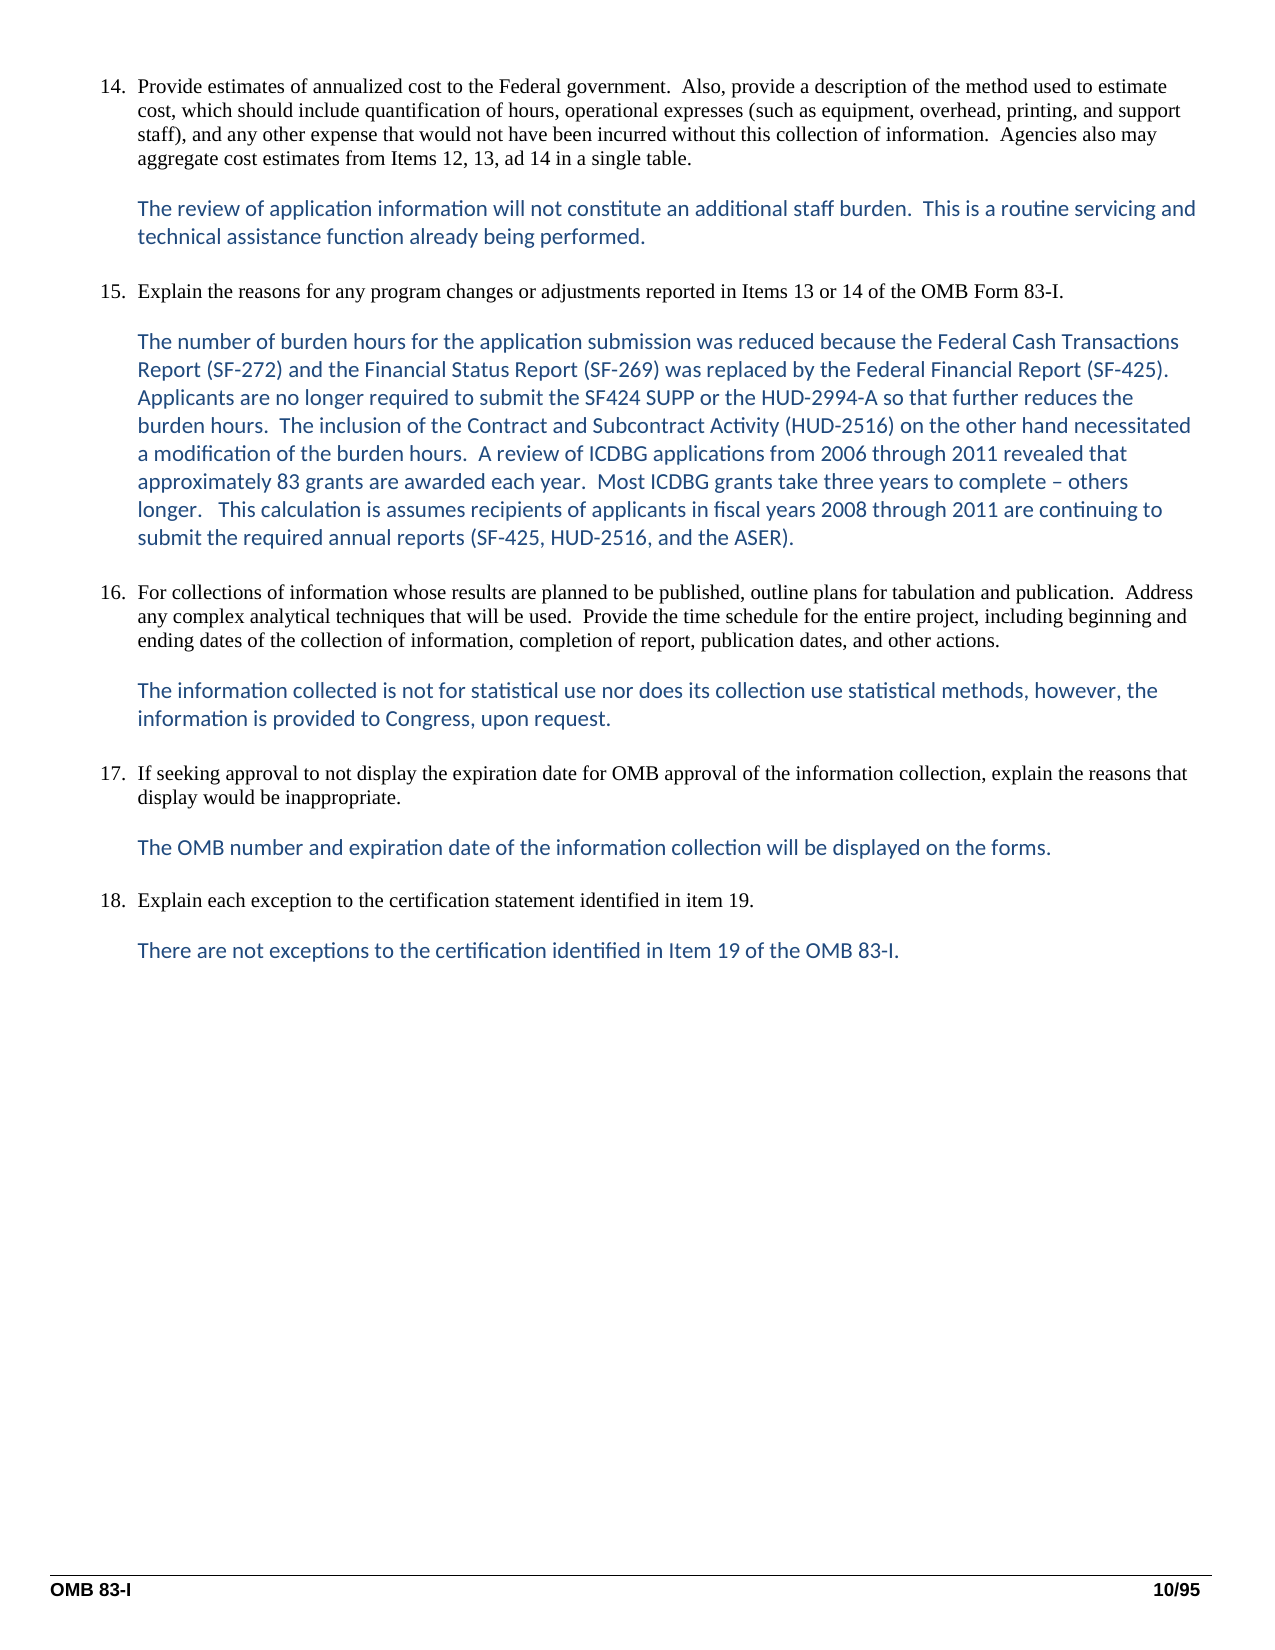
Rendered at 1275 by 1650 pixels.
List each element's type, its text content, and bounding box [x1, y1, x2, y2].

list The review of application information will not constitute an additional staff burden. This is a routine servicing and technical assistance function already being performed. [137, 194, 1200, 250]
list Explain each exception to the certification statement identified in item 19. [100, 888, 1200, 912]
list The number of burden hours for the application submission was reduced because the Federal Cash Transactions Report (SF-272) and the Financial Status Report (SF-269) was replaced by the Federal Financial Report (SF-425). Applicants are no longer required to submit the SF424 SUPP or the HUD-2994-A so that further reduces the burden hours. The inclusion of the Contract and Subcontract Activity (HUD-2516) on the other hand necessitated a modification of the burden hours. A review of ICDBG applications from 2006 through 2011 revealed that approximately 83 grants are awarded each year. Most ICDBG grants take three years to complete – others longer. This calculation is assumes recipients of applicants in fiscal years 2008 through 2011 are continuing to submit the required annual reports (SF-425, HUD-2516, and the ASER). [137, 327, 1200, 551]
list If seeking approval to not display the expiration date for OMB approval of the information collection, explain the reasons that display would be inappropriate. [100, 761, 1200, 809]
list The OMB number and expiration date of the information collection will be displayed on the forms. [137, 833, 1200, 861]
list For collections of information whose results are planned to be published, outline plans for tabulation and publication. Address any complex analytical techniques that will be used. Provide the time schedule for the entire project, including beginning and ending dates of the collection of information, completion of report, publication dates, and other actions. [100, 580, 1200, 652]
list There are not exceptions to the certification identified in Item 19 of the OMB 83-I. [137, 936, 1200, 964]
list The information collected is not for statistical use nor does its collection use statistical methods, however, the information is provided to Congress, upon request. [137, 676, 1200, 732]
list Provide estimates of annualized cost to the Federal government. Also, provide a description of the method used to estimate cost, which should include quantification of hours, operational expresses (such as equipment, overhead, printing, and support staff), and any other expense that would not have been incurred without this collection of information. Agencies also may aggregate cost estimates from Items 12, 13, ad 14 in a single table. [100, 74, 1200, 170]
list Explain the reasons for any program changes or adjustments reported in Items 13 or 14 of the OMB Form 83-I. [100, 279, 1200, 303]
